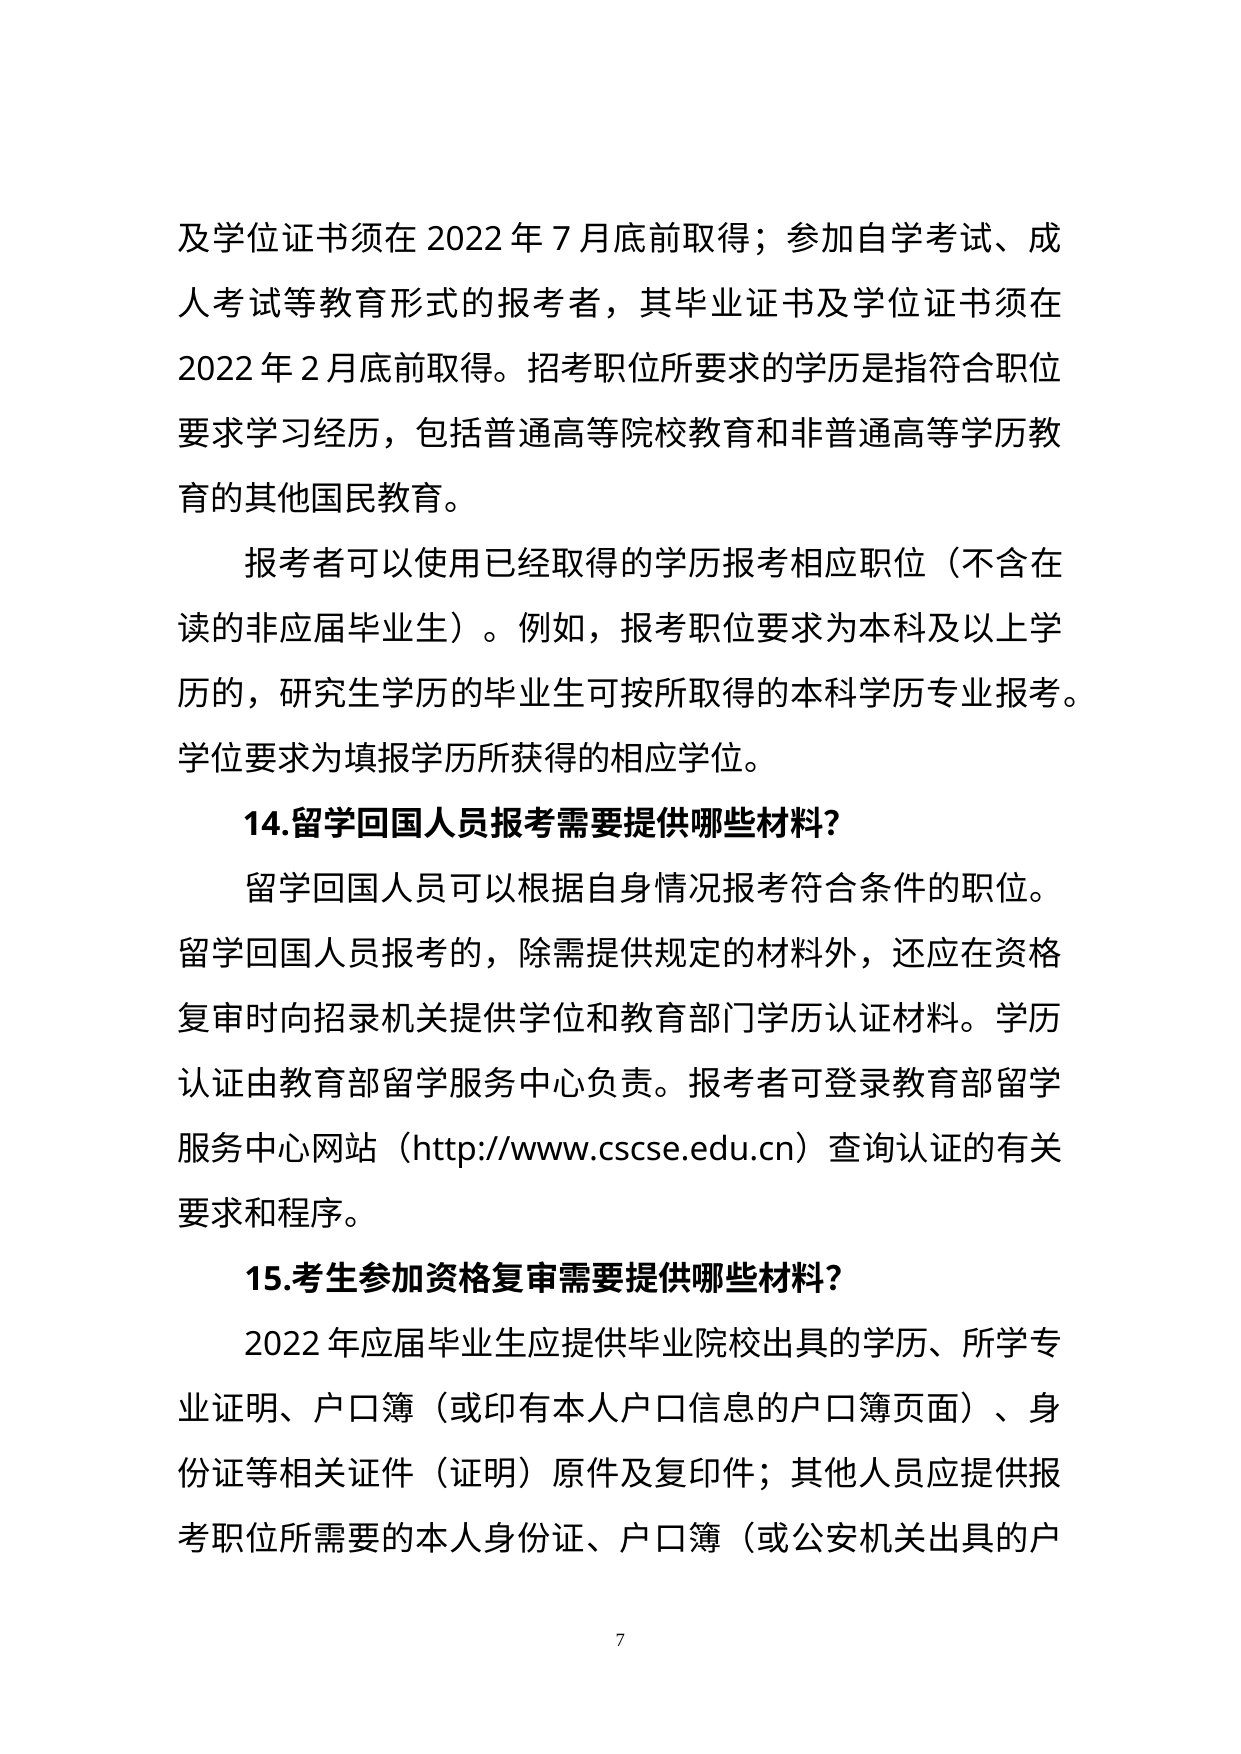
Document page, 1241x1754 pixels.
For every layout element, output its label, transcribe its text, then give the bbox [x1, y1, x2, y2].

text 14.留学回国人员报考需要提供哪些材料？ [177, 788, 1063, 853]
text 报考者可以使用已经取得的学历报考相应职位（不含在读的非应届毕业生）。例如，报考职位要求为本科及以上学历的，研究生学历的毕业生可按所取得的本科学历专业报考。学位要求为填报学历所获得的相应学位。 [177, 528, 1063, 788]
text 留学回国人员可以根据自身情况报考符合条件的职位。留学回国人员报考的，除需提供规定的材料外，还应在资格复审时向招录机关提供学位和教育部门学历认证材料。学历认证由教育部留学服务中心负责。报考者可登录教育部留学服务中心网站（http://www.cscse.edu.cn）查询认证的有关要求和程序。 [177, 853, 1063, 1243]
text 15.考生参加资格复审需要提供哪些材料？ [177, 1243, 1063, 1308]
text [177, 1308, 1063, 1568]
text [177, 203, 1063, 528]
